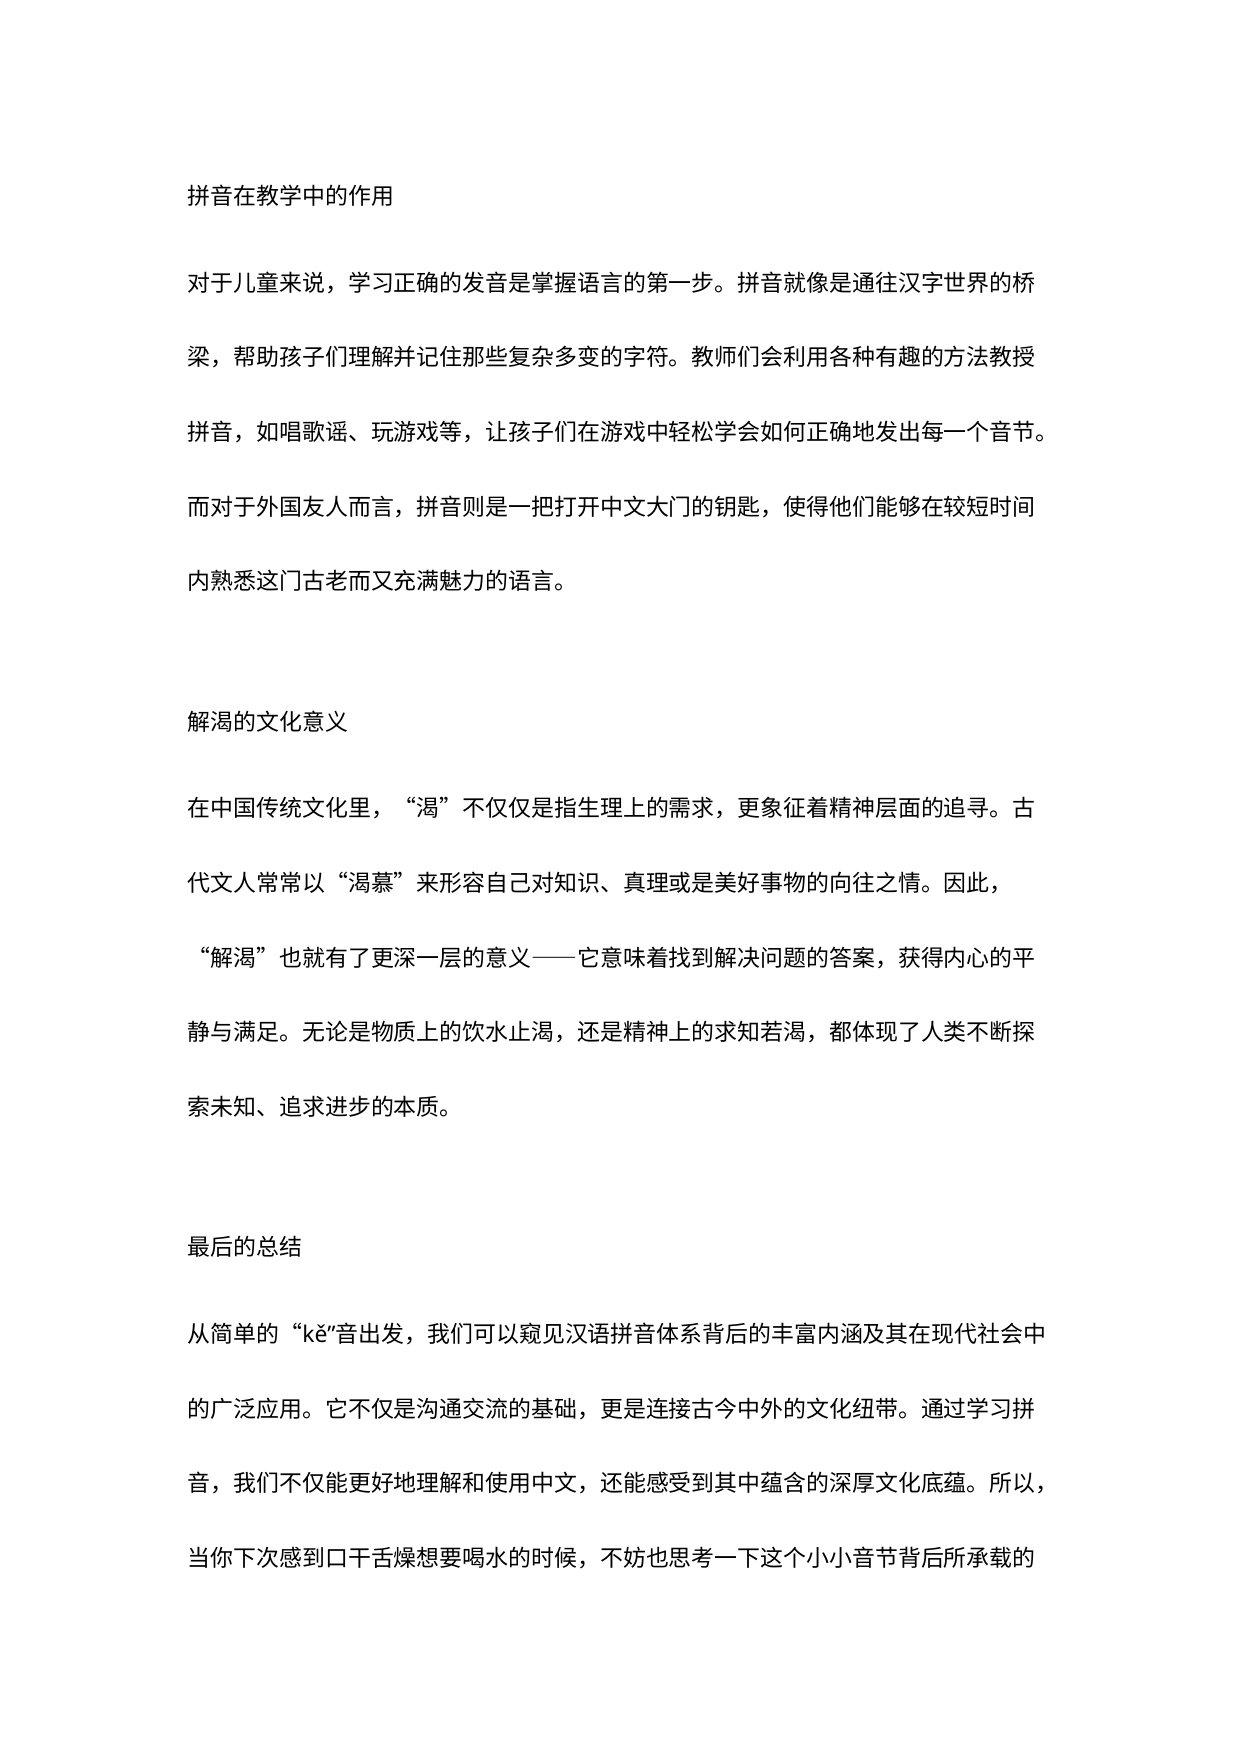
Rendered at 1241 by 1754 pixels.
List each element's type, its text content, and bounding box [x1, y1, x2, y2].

text 在中国传统文化里，“渴”不仅仅是指生理上的需求，更象征着精神层面的追寻。古代文人常常以“渴慕”来形容自己对知识、真理或是美好事物的向往之情。因此，“解渴”也就有了更深一层的意义——它意味着找到解决问题的答案，获得内心的平静与满足。无论是物质上的饮水止渴，还是精神上的求知若渴，都体现了人类不断探索未知、追求进步的本质。 [187, 774, 1053, 1138]
text 解渴的文化意义 [187, 688, 1053, 753]
text 最后的总结 [187, 1213, 1053, 1278]
text 对于儿童来说，学习正确的发音是掌握语言的第一步。拼音就像是通往汉字世界的桥梁，帮助孩子们理解并记住那些复杂多变的字符。教师们会利用各种有趣的方法教授拼音，如唱歌谣、玩游戏等，让孩子们在游戏中轻松学会如何正确地发出每一个音节。而对于外国友人而言，拼音则是一把打开中文大门的钥匙，使得他们能够在较短时间内熟悉这门古老而又充满魅力的语言。 [187, 248, 1053, 612]
text 拼音在教学中的作用 [187, 162, 1053, 227]
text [187, 1300, 1053, 1589]
